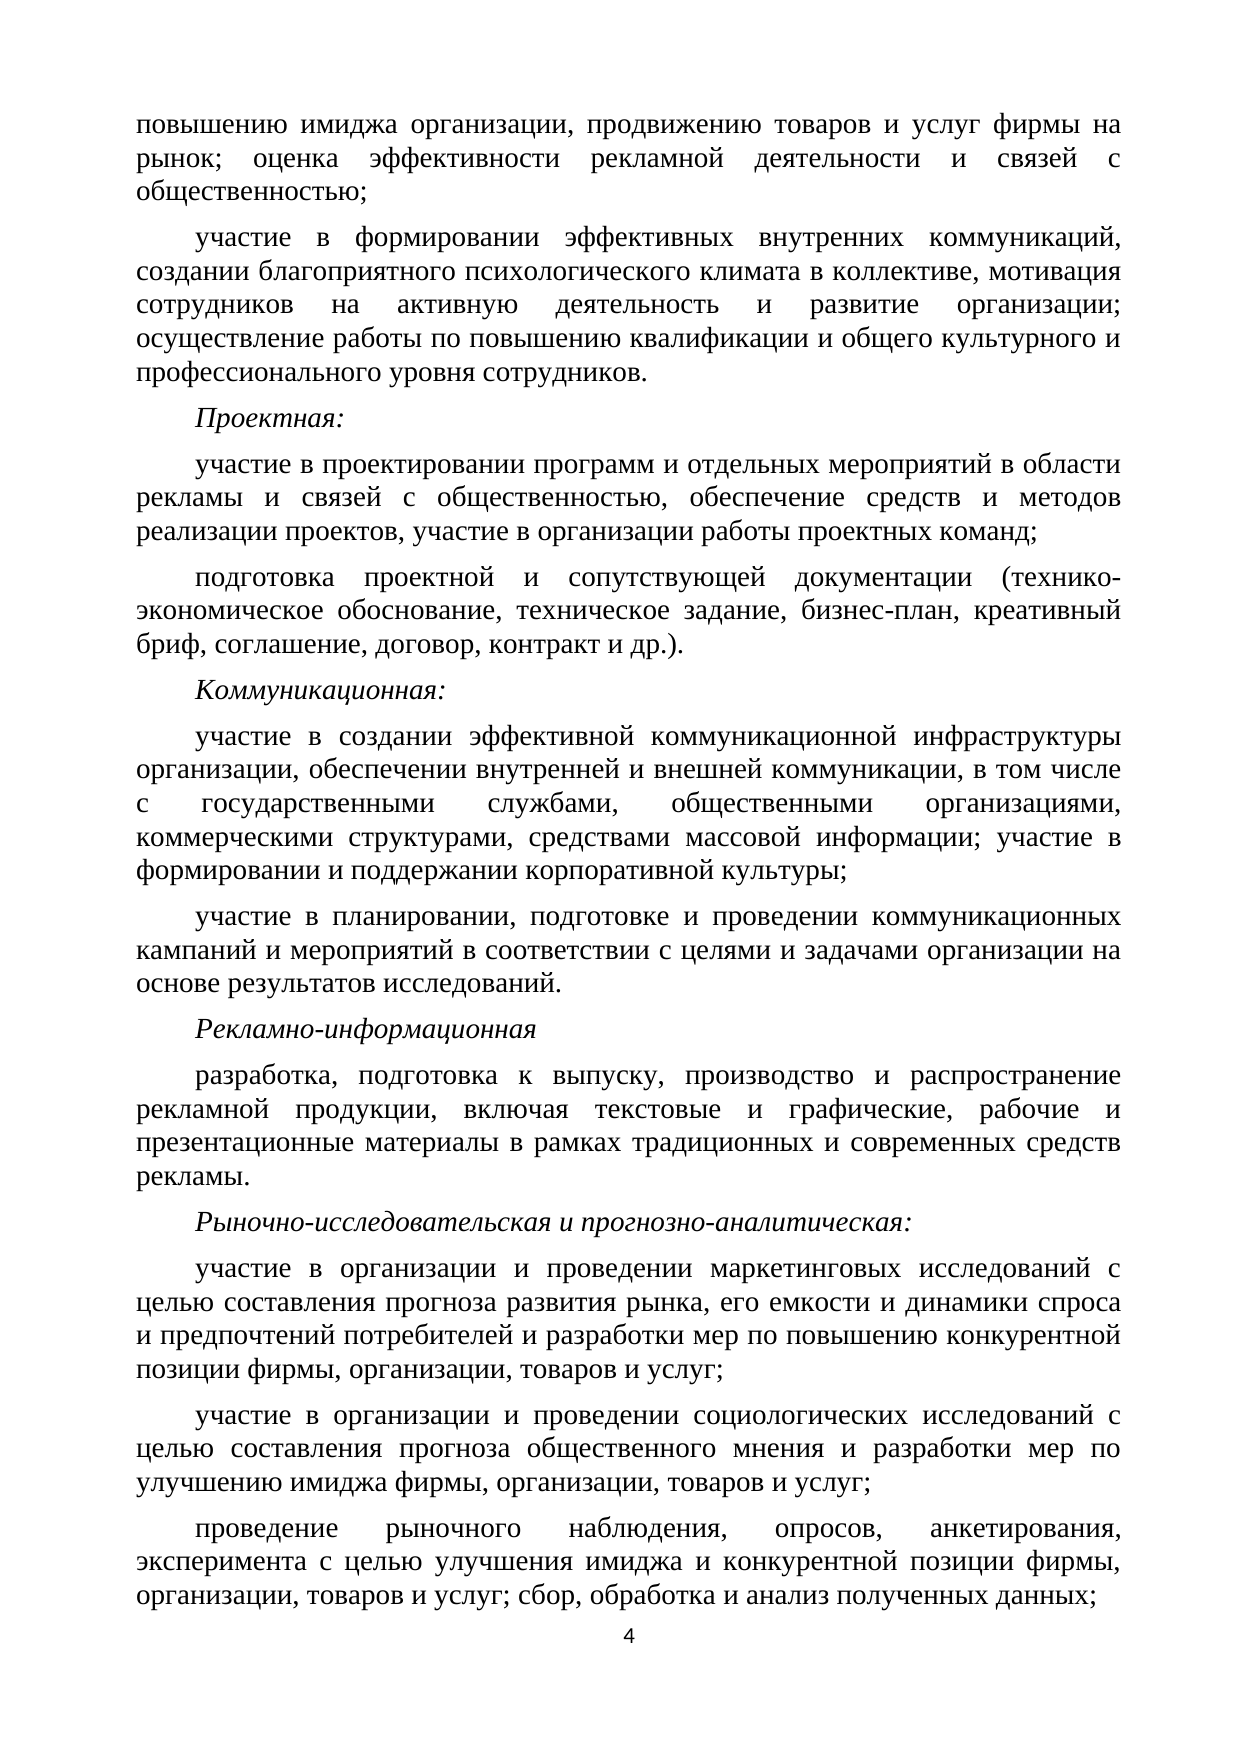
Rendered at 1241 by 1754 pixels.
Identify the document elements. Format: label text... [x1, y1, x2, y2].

text Проектная: [136, 400, 1122, 433]
text Рекламно-информационная [136, 1011, 1122, 1045]
text проведение рыночного наблюдения, опросов, анкетирования, эксперимента с целью улучшения имиджа и конкурентной позиции фирмы, организации, товаров и услуг; сбор, обработка и анализ полученных данных; [136, 1510, 1122, 1611]
text участие в организации и проведении социологических исследований с целью составления прогноза общественного мнения и разработки мер по улучшению имиджа фирмы, организации, товаров и услуг; [136, 1397, 1122, 1497]
text участие в проектировании программ и отдельных мероприятий в области рекламы и связей с общественностью, обеспечение средств и методов реализации проектов, участие в организации работы проектных команд; [136, 446, 1122, 546]
text участие в организации и проведении маркетинговых исследований с целью составления прогноза развития рынка, его емкости и динамики спроса и предпочтений потребителей и разработки мер по повышению конкурентной позиции фирмы, организации, товаров и услуг; [136, 1250, 1122, 1384]
text Коммуникационная: [136, 672, 1122, 706]
text разработка, подготовка к выпуску, производство и распространение рекламной продукции, включая текстовые и графические, рабочие и презентационные материалы в рамках традиционных и современных средств рекламы. [136, 1057, 1122, 1192]
text участие в планировании, подготовке и проведении коммуникационных кампаний и мероприятий в соответствии с целями и задачами организации на основе результатов исследований. [136, 898, 1122, 999]
text участие в создании эффективной коммуникационной инфраструктуры организации, обеспечении внутренней и внешней коммуникации, в том числе с государственными службами, общественными организациями, коммерческими структурами, средствами массовой информации; участие в формировании и поддержании корпоративной культуры; [136, 718, 1122, 886]
text участие в формировании эффективных внутренних коммуникаций, создании благоприятного психологического климата в коллективе, мотивация сотрудников на активную деятельность и развитие организации; осуществление работы по повышению квалификации и общего культурного и профессионального уровня сотрудников. [136, 219, 1122, 387]
text Рыночно-исследовательская и прогнозно-аналитическая: [136, 1204, 1122, 1238]
text подготовка проектной и сопутствующей документации (технико-экономическое обоснование, техническое задание, бизнес-план, креативный бриф, соглашение, договор, контракт и др.). [136, 559, 1122, 659]
